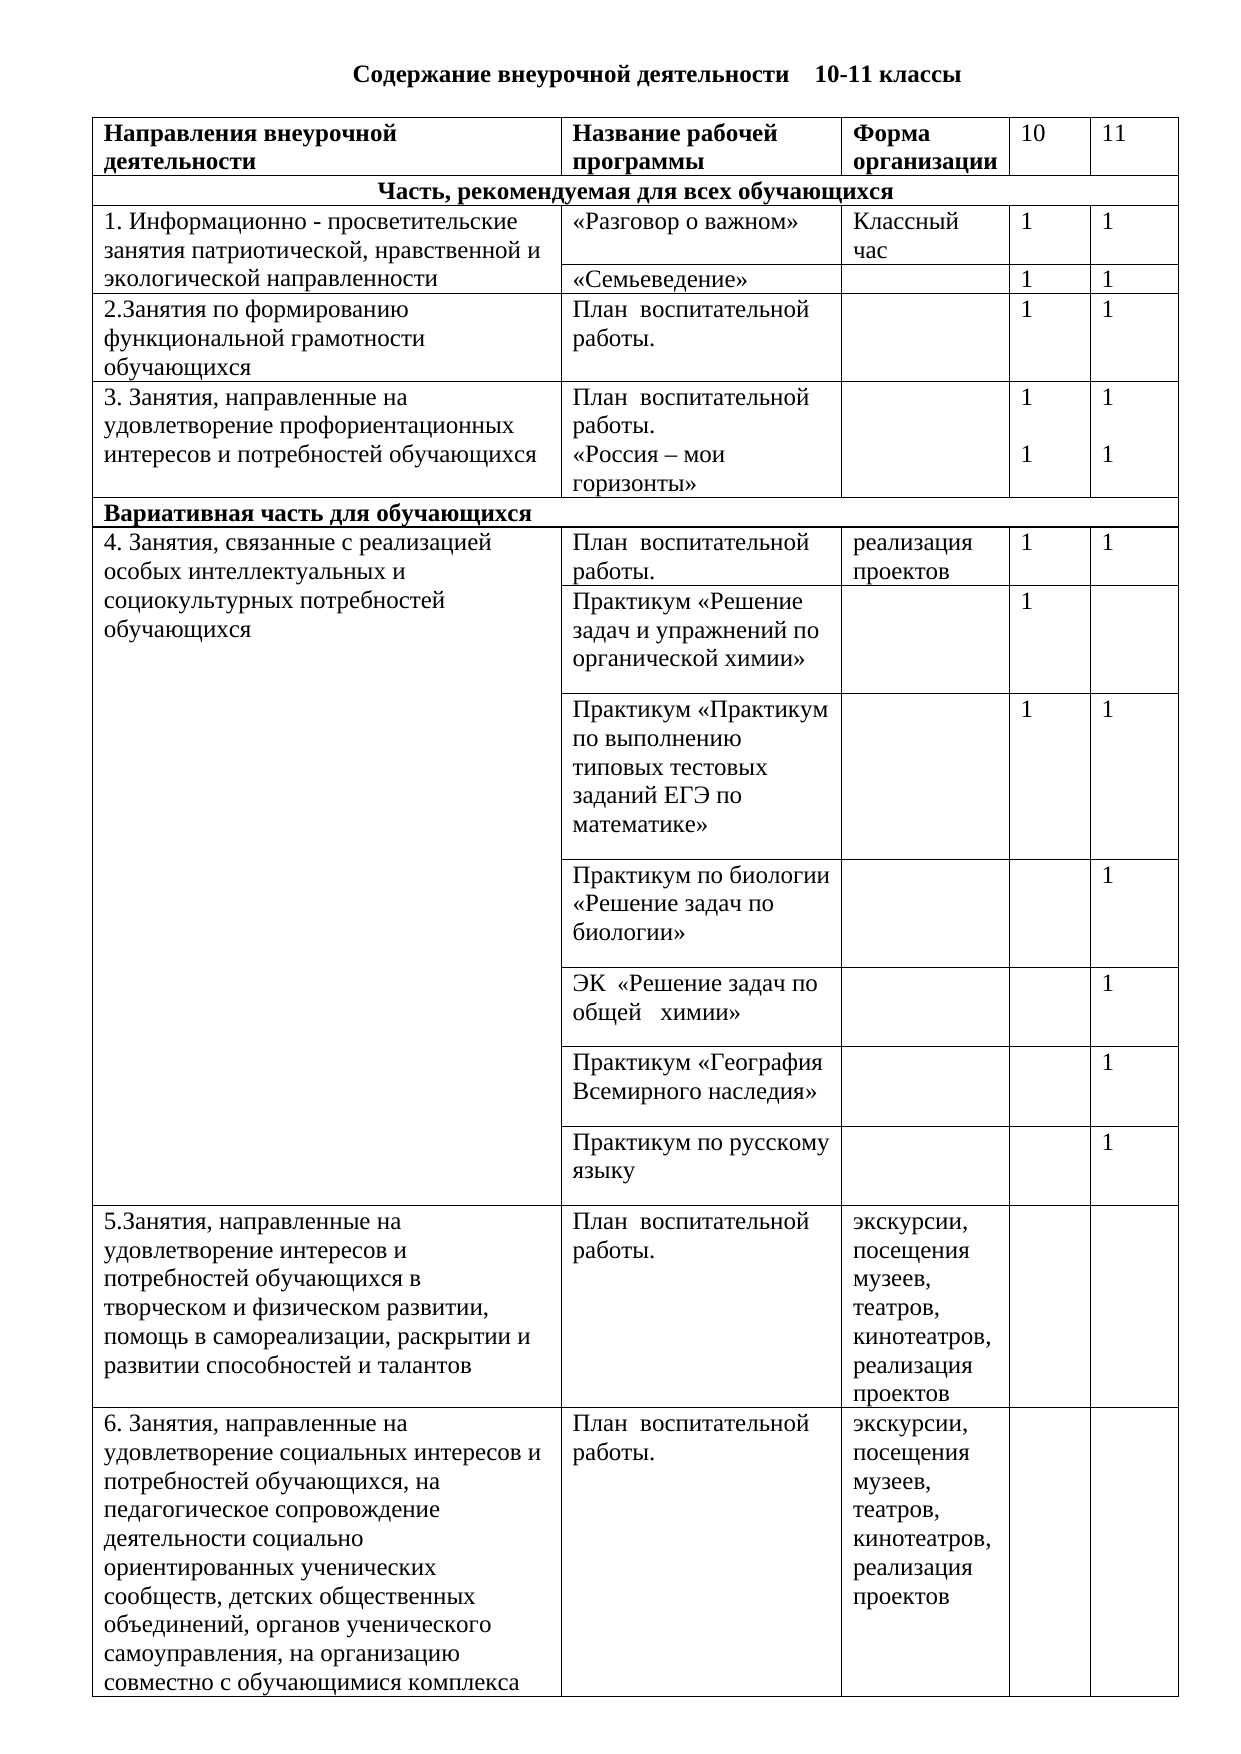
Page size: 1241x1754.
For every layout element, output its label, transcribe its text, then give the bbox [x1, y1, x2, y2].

table_cell 1 [1010, 528, 1090, 585]
table_cell [842, 1127, 1009, 1205]
table_cell Классный час [842, 206, 1009, 263]
table_cell [1091, 586, 1178, 693]
table_cell [1010, 1127, 1090, 1205]
table_cell План воспитательной работы. [562, 294, 841, 381]
table_cell [842, 382, 1009, 497]
table_cell [1010, 860, 1090, 967]
table_cell [1091, 1408, 1178, 1696]
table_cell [842, 1408, 1009, 1696]
table_cell [1091, 1206, 1178, 1407]
table_cell Практикум по русскому языку [562, 1127, 841, 1205]
table_cell [1010, 968, 1090, 1046]
table_cell Вариативная часть для обучающихся [93, 498, 1178, 526]
table_header Направления внеурочной деятельности [93, 118, 561, 175]
table_cell [842, 294, 1009, 381]
table_cell 3. Занятия, направленные на удовлетворение профориентационных интересов и потребностей обучающихся [93, 382, 561, 497]
table_header 10 [1010, 118, 1090, 175]
table_cell [842, 1047, 1009, 1126]
table_cell 1 [1010, 694, 1090, 859]
table_cell Практикум «Решение задач и упражнений по органической химии» [562, 586, 841, 693]
table_cell [842, 860, 1009, 967]
table_cell 1 [1091, 528, 1178, 585]
table_cell Практикум «Практикум по выполнению типовых тестовых заданий ЕГЭ по математике» [562, 694, 841, 859]
table_cell 1 [1010, 265, 1090, 293]
table_cell 5.Занятия, направленные на удовлетворение интересов и потребностей обучающихся в творческом и физическом развитии, помощь в самореализации, раскрытии и развитии способностей и талантов [93, 1206, 561, 1407]
table_cell реализация проектов [842, 528, 1009, 585]
table_cell [1010, 1408, 1090, 1696]
table_cell 1 [1091, 294, 1178, 381]
table_header Форма организации [842, 118, 1009, 175]
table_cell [93, 1408, 561, 1696]
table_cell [562, 1408, 841, 1696]
table_cell [842, 968, 1009, 1046]
table_cell 1 [1091, 265, 1178, 293]
table_cell ЭК «Решение задач по общей химии» [562, 968, 841, 1046]
table_cell 1 [1091, 206, 1178, 263]
table_cell План воспитательной работы. [562, 528, 841, 585]
table_cell «Разговор о важном» [562, 206, 841, 263]
table_cell Практикум по биологии «Решение задач по биологии» [562, 860, 841, 967]
table_cell 4. Занятия, связанные с реализацией особых интеллектуальных и социокультурных потребностей обучающихся [93, 528, 561, 1205]
table_header 11 [1091, 118, 1178, 175]
table_cell 1 [1010, 206, 1090, 263]
table_cell экскурсии, посещения музеев, театров, кинотеатров, реализация проектов [842, 1206, 1009, 1407]
table_cell 1 [1091, 1047, 1178, 1126]
table_cell [1010, 1206, 1090, 1407]
table_cell Часть, рекомендуемая для всех обучающихся [93, 176, 1178, 205]
table_cell 1 [1091, 968, 1178, 1046]
table_cell [842, 694, 1009, 859]
table_cell Практикум «География Всемирного наследия» [562, 1047, 841, 1126]
table_cell 2.Занятия по формированию функциональной грамотности обучающихся [93, 294, 561, 381]
table_cell 1 [1010, 294, 1090, 381]
table_cell [842, 265, 1009, 293]
table_cell 1 [1010, 586, 1090, 693]
table_cell 1 [1091, 1127, 1178, 1205]
table_header Название рабочей программы [562, 118, 841, 175]
table_cell 1 [1091, 860, 1178, 967]
text Содержание внеурочной деятельности 10-11 классы [103, 59, 1152, 88]
table_cell 1 1 [1010, 382, 1090, 497]
table_cell 1 1 [1091, 382, 1178, 497]
table_cell «Семьеведение» [562, 265, 841, 293]
table_cell [1010, 1047, 1090, 1126]
table_cell 1 [1091, 694, 1178, 859]
table_cell План воспитательной работы. «Россия – мои горизонты» [562, 382, 841, 497]
table_cell 1. Информационно - просветительские занятия патриотической, нравственной и экологической направленности [93, 206, 561, 293]
table_cell План воспитательной работы. [562, 1206, 841, 1407]
table_cell [842, 586, 1009, 693]
